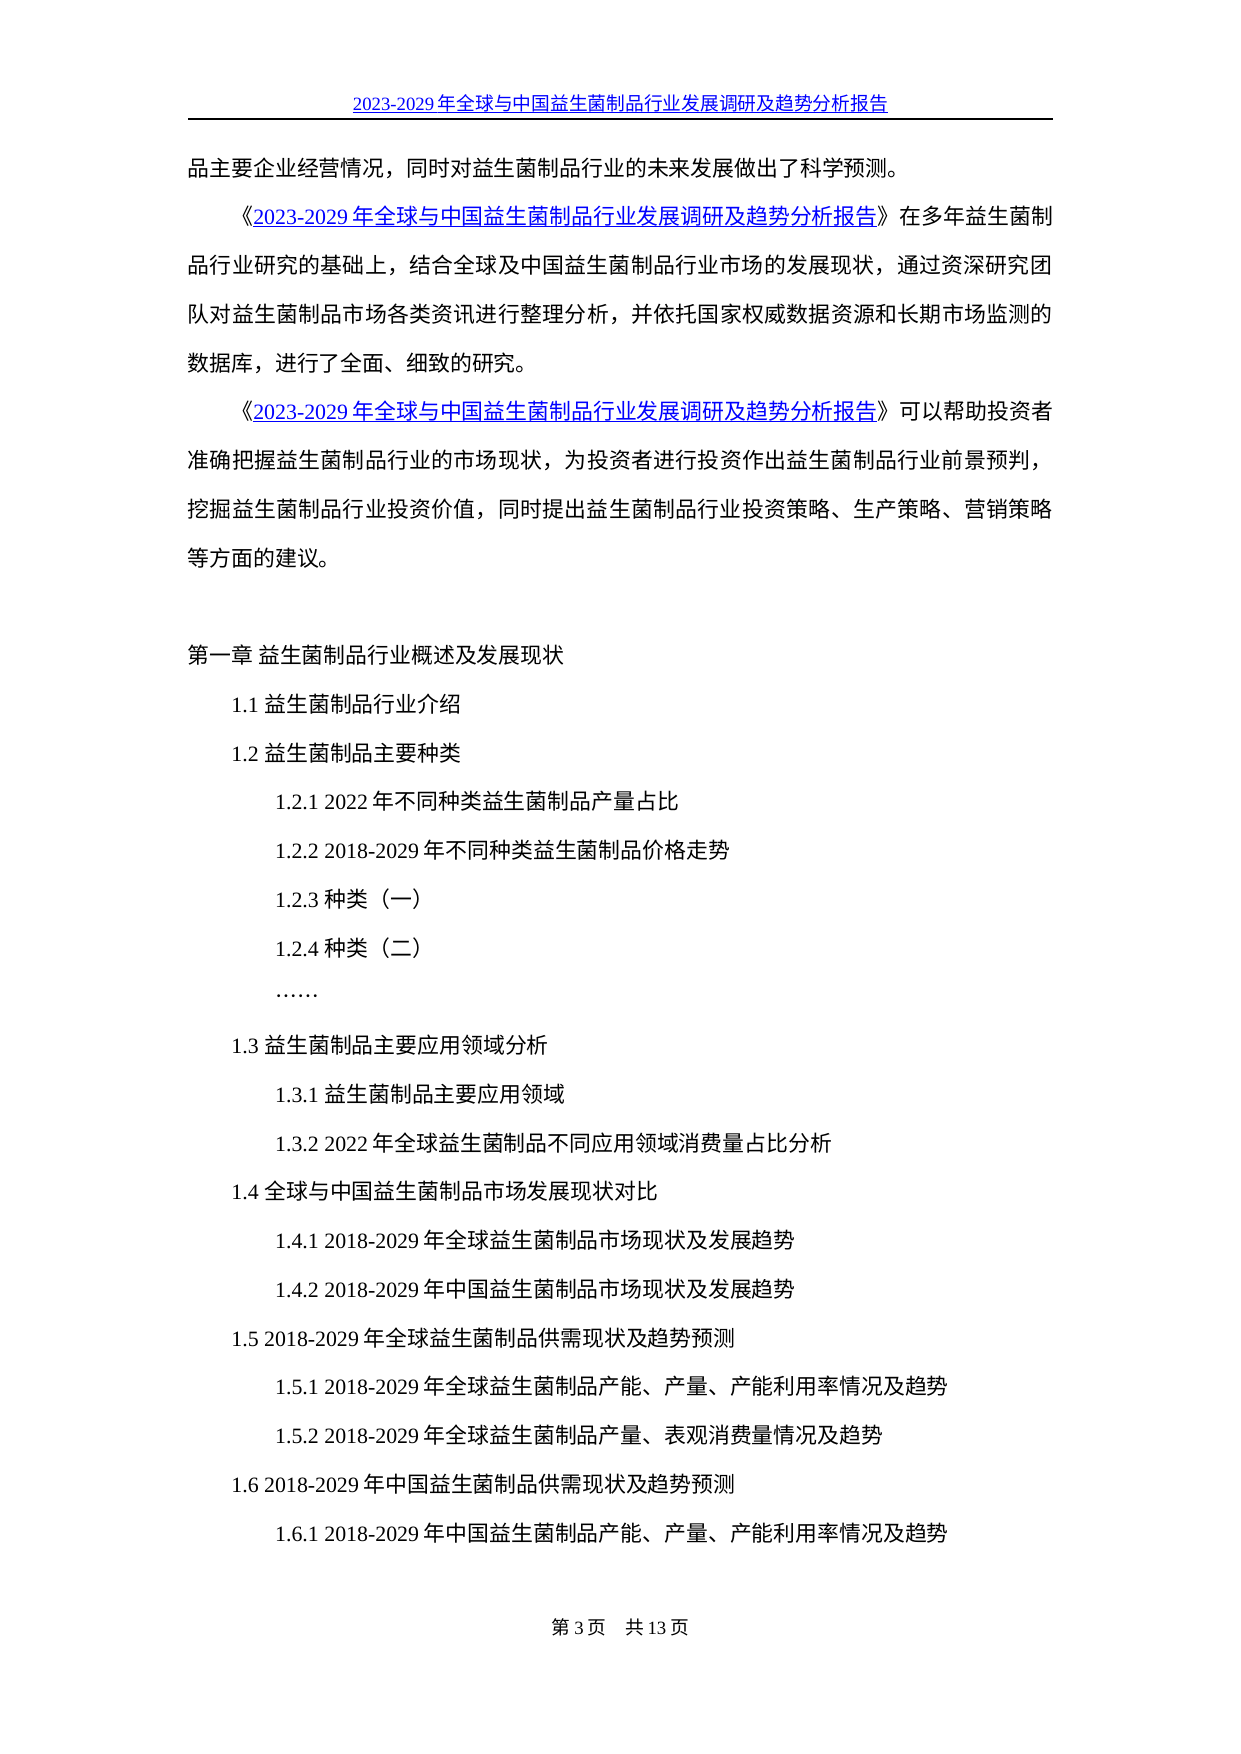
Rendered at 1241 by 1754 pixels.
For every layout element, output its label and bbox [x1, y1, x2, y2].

text [187, 150, 1053, 1548]
